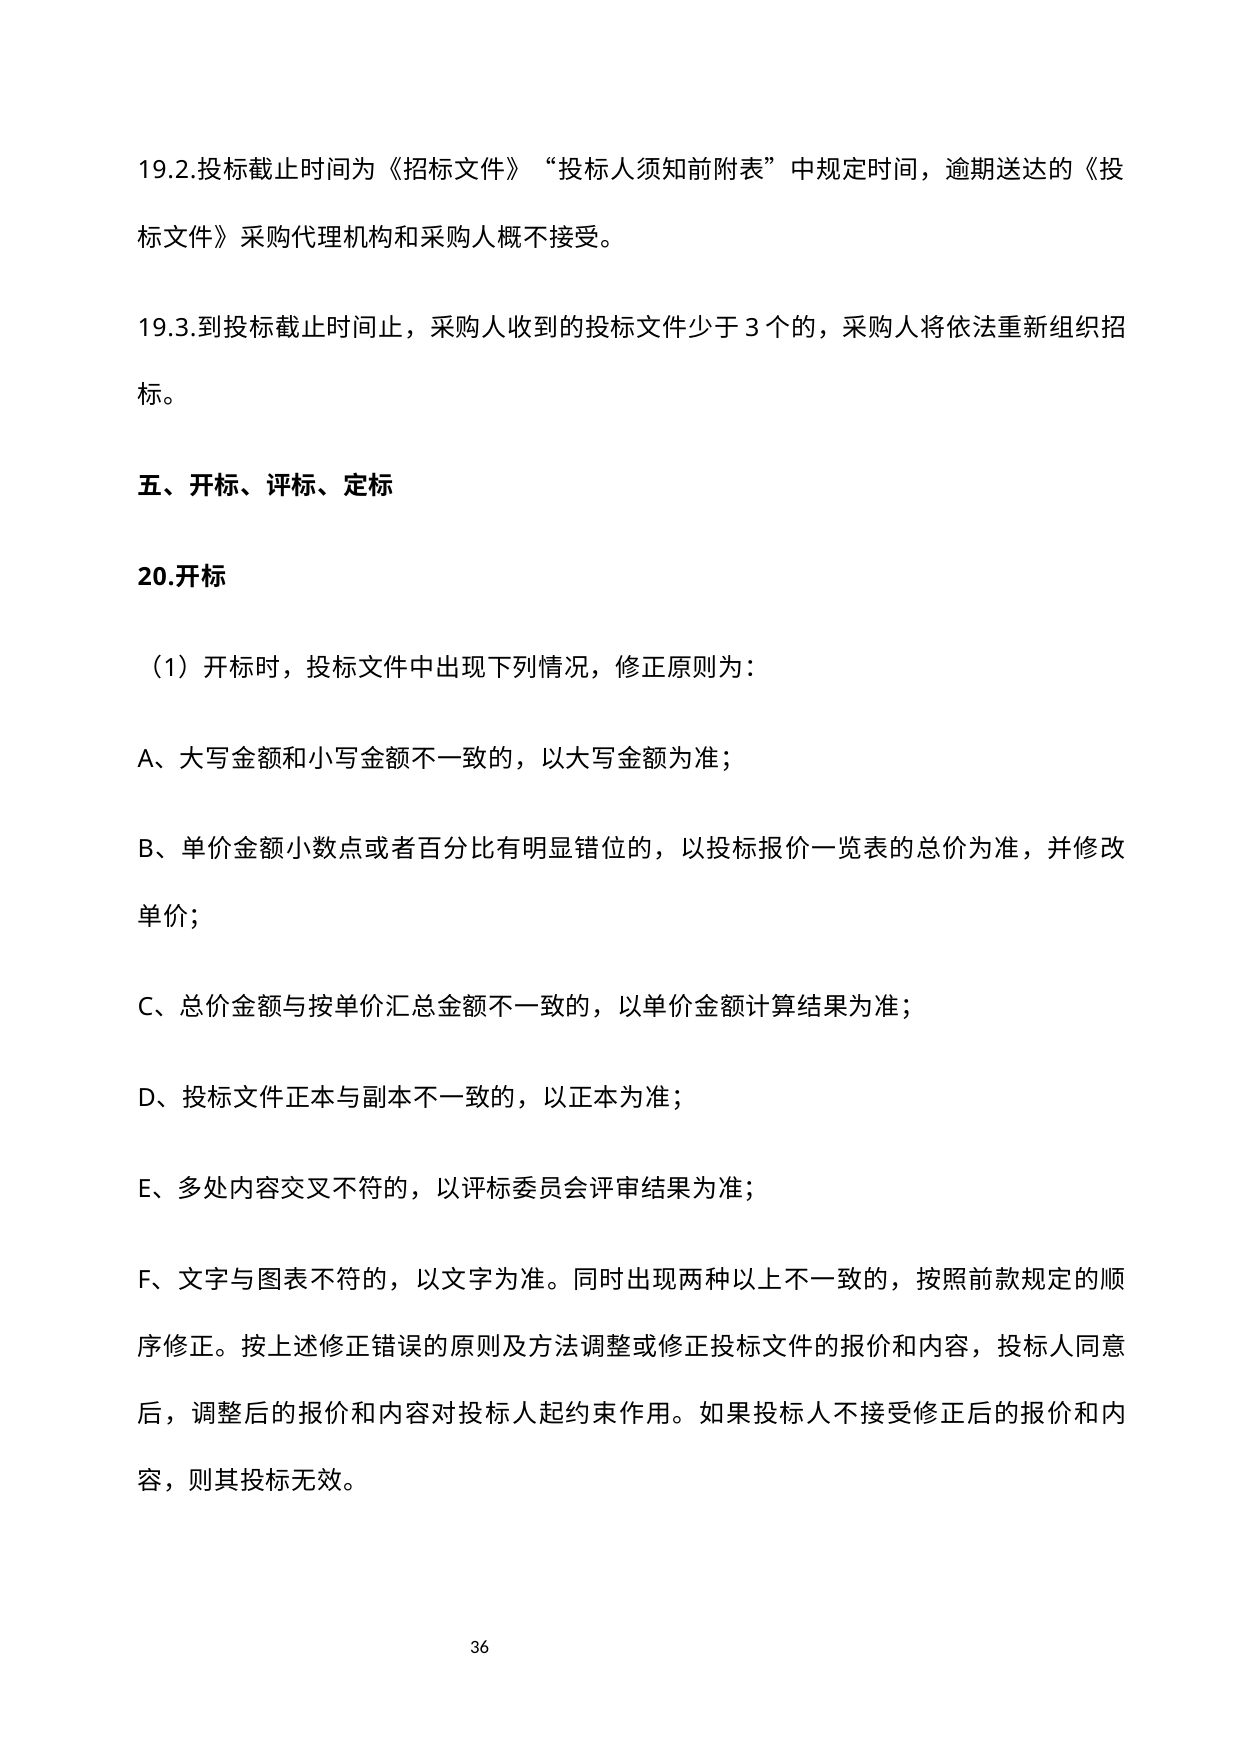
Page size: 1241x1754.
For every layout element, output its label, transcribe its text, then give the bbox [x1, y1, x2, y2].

text B、单价金额小数点或者百分比有明显错位的，以投标报价一览表的总价为准，并修改单价； [137, 829, 1126, 932]
text D、投标文件正本与副本不一致的，以正本为准； [137, 1078, 1126, 1114]
text E、多处内容交叉不符的，以评标委员会评审结果为准； [137, 1169, 1126, 1205]
text 19.3.到投标截止时间止，采购人收到的投标文件少于3个的，采购人将依法重新组织招标。 [137, 308, 1126, 411]
text F、文字与图表不符的，以文字为准。同时出现两种以上不一致的，按照前款规定的顺序修正。按上述修正错误的原则及方法调整或修正投标文件的报价和内容，投标人同意后，调整后的报价和内容对投标人起约束作用。如果投标人不接受修正后的报价和内容，则其投标无效。 [137, 1260, 1126, 1497]
text A、大写金额和小写金额不一致的，以大写金额为准； [137, 738, 1126, 774]
text 五、开标、评标、定标 [137, 466, 1126, 502]
text C、总价金额与按单价汇总金额不一致的，以单价金额计算结果为准； [137, 987, 1126, 1023]
text （1）开标时，投标文件中出现下列情况，修正原则为： [137, 647, 1126, 683]
text 19.2.投标截止时间为《招标文件》“投标人须知前附表”中规定时间，逾期送达的《投标文件》采购代理机构和采购人概不接受。 [137, 150, 1126, 253]
text 20.开标 [137, 556, 1126, 593]
